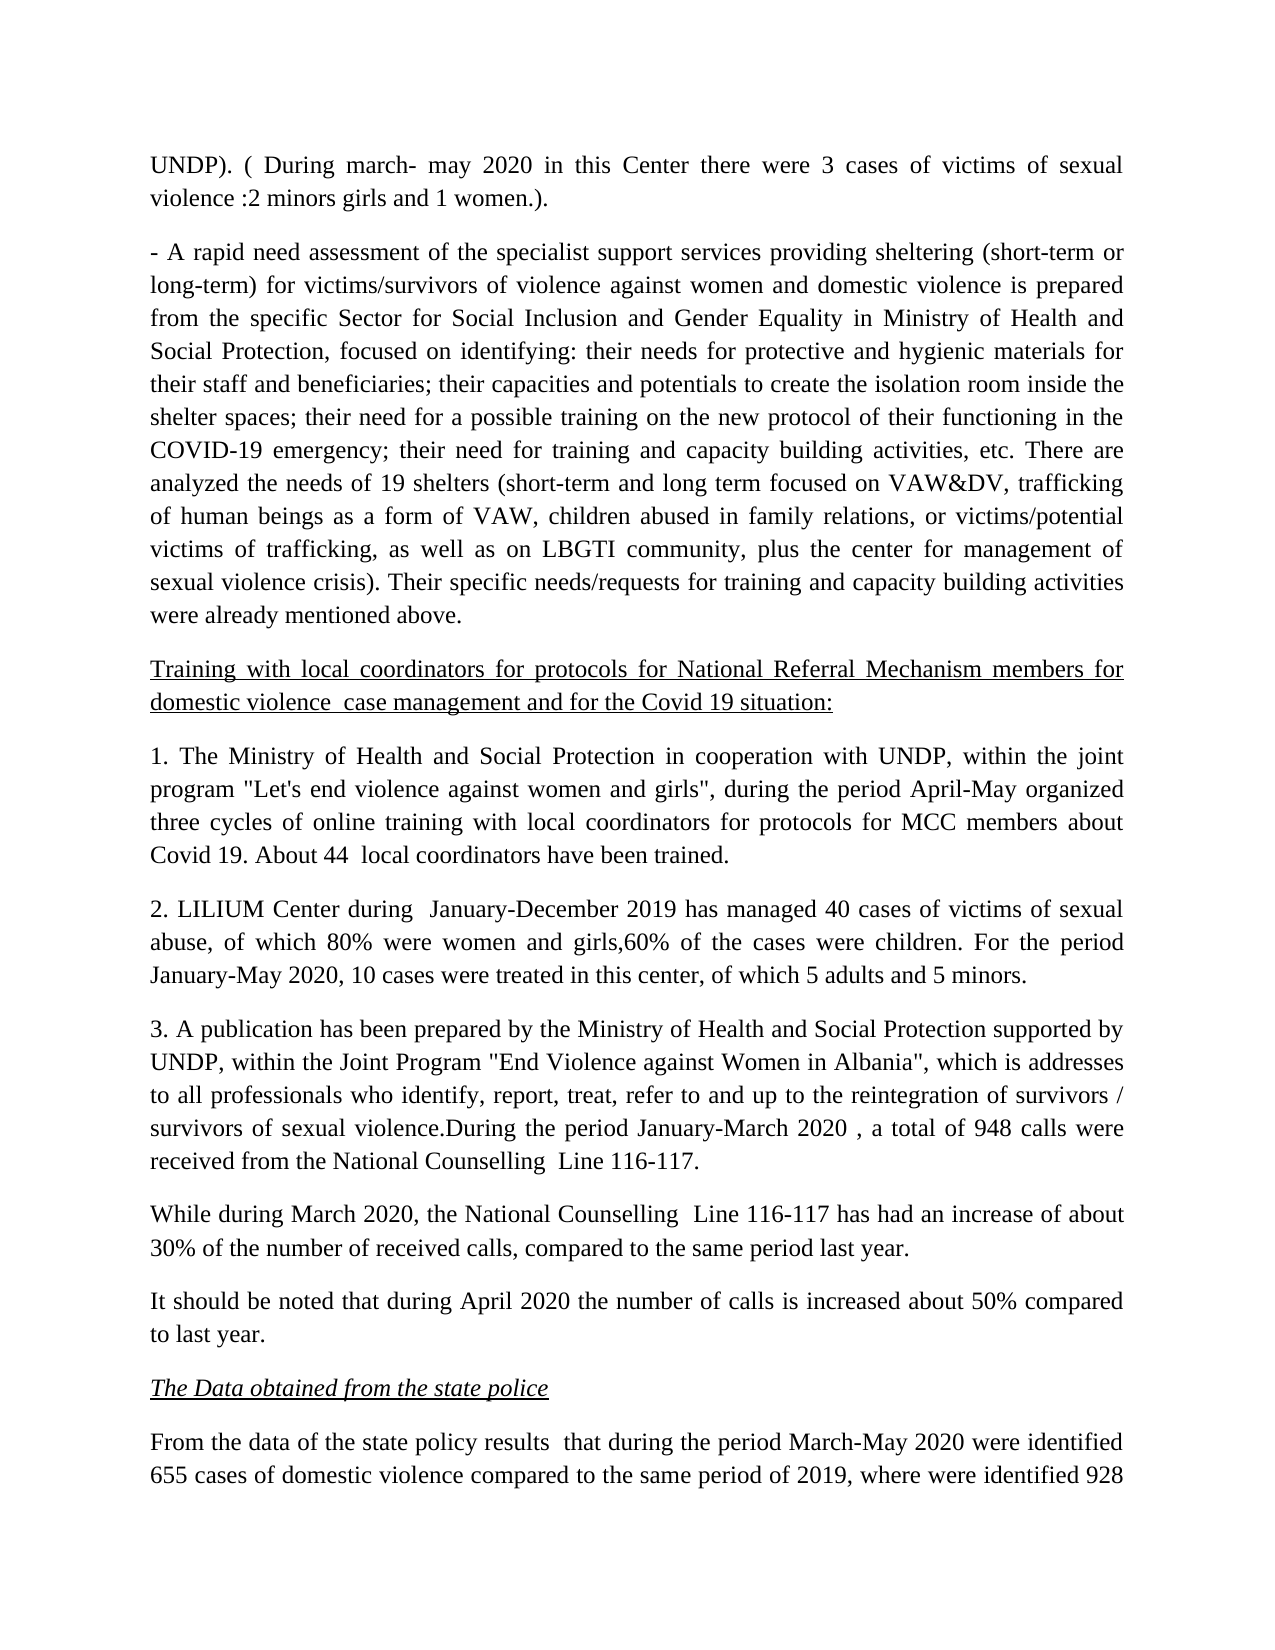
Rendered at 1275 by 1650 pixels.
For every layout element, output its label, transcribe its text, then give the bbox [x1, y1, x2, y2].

text - A rapid need assessment of the specialist support services providing sheltering (short-term or long-term) for victims/survivors of violence against women and domestic violence is prepared from the specific Sector for Social Inclusion and Gender Equality in Ministry of Health and Social Protection, focused on identifying: their needs for protective and hygienic materials for their staff and beneficiaries; their capacities and potentials to create the isolation room inside the shelter spaces; their need for a possible training on the new protocol of their functioning in the COVID-19 emergency; their need for training and capacity building activities, etc. There are analyzed the needs of 19 shelters (short-term and long term focused on VAW&DV, trafficking of human beings as a form of VAW, children abused in family relations, or victims/potential victims of trafficking, as well as on LBGTI community, plus the center for management of sexual violence crisis). Their specific needs/requests for training and capacity building activities were already mentioned above. [150, 237, 1125, 629]
text Training with local coordinators for protocols for National Referral Mechanism members for domestic violence case management and for the Covid 19 situation: [150, 654, 1125, 716]
text 1. The Ministry of Health and Social Protection in cooperation with UNDP, within the joint program "Let's end violence against women and girls", during the period April-May organized three cycles of online training with local coordinators for protocols for MCC members about Covid 19. About 44 local coordinators have been trained. [150, 741, 1125, 869]
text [150, 1427, 1125, 1489]
text While during March 2020, the National Counselling Line 116-117 has had an increase of about 30% of the number of received calls, compared to the same period last year. [150, 1199, 1125, 1261]
text 3. A publication has been prepared by the Ministry of Health and Social Protection supported by UNDP, within the Joint Program "End Violence against Women in Albania", which is addresses to all professionals who identify, report, treat, refer to and up to the reintegration of survivors / survivors of sexual violence.During the period January-March 2020 , a total of 948 calls were received from the National Counselling Line 116-117. [150, 1014, 1125, 1174]
text The Data obtained from the state police [150, 1373, 1125, 1402]
text It should be noted that during April 2020 the number of calls is increased about 50% compared to last year. [150, 1286, 1125, 1348]
text 2. LILIUM Center during January-December 2019 has managed 40 cases of victims of sexual abuse, of which 80% were women and girls,60% of the cases were children. For the period January-May 2020, 10 cases were treated in this center, of which 5 adults and 5 minors. [150, 894, 1125, 988]
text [150, 150, 1125, 212]
